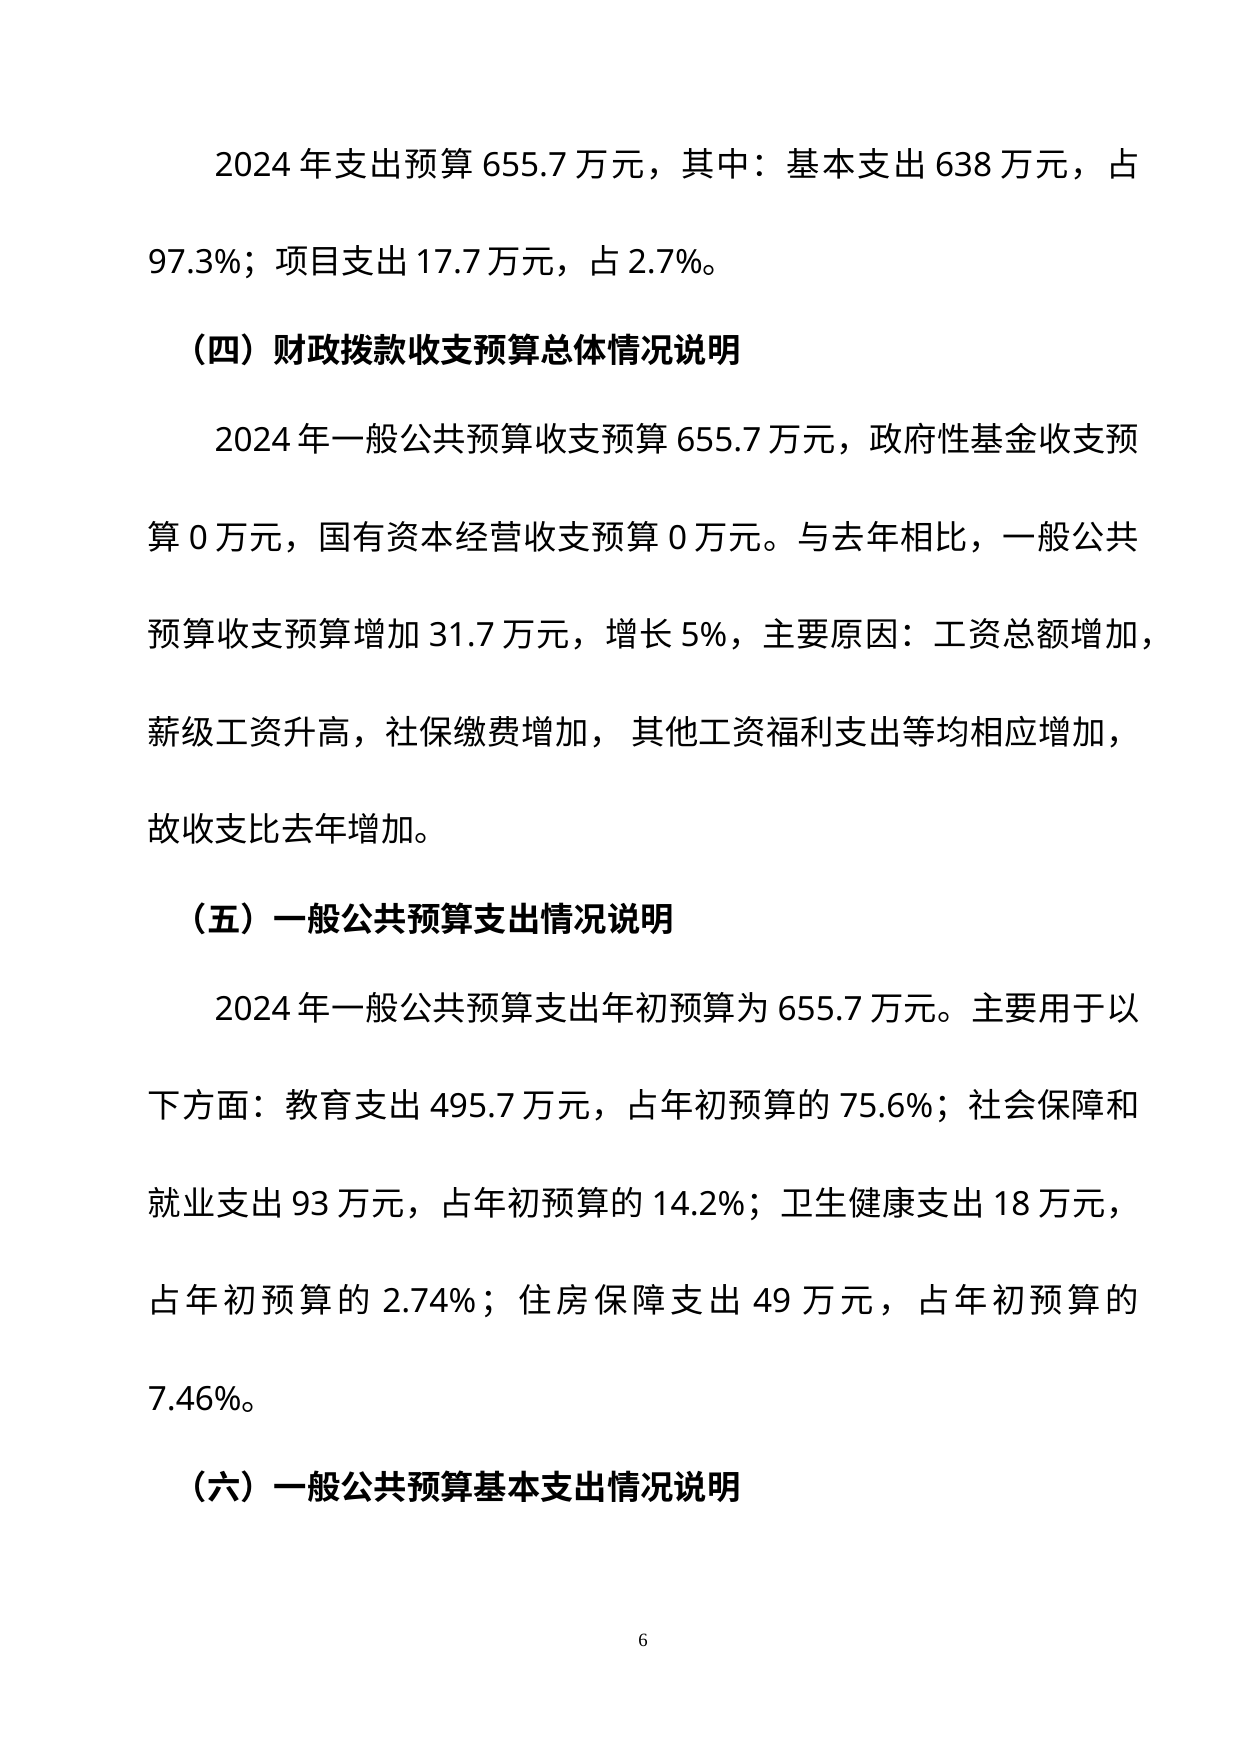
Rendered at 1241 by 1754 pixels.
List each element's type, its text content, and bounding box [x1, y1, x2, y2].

text 2024年一般公共预算支出年初预算为655.7万元。主要用于以下方面：教育支出495.7万元，占年初预算的75.6%；社会保障和就业支出93万元，占年初预算的14.2%；卫生健康支出18万元，占年初预算的2.74%；住房保障支出49万元，占年初预算的7.46%。 [148, 973, 1140, 1428]
text 2024年一般公共预算收支预算655.7万元，政府性基金收支预算0万元，国有资本经营收支预算0万元。与去年相比，一般公共预算收支预算增加31.7万元，增长5%，主要原因：工资总额增加，薪级工资升高，社保缴费增加， 其他工资福利支出等均相应增加，故收支比去年增加。 [148, 405, 1140, 860]
text （六）一般公共预算基本支出情况说明 [148, 1452, 1140, 1517]
text 2024年支出预算655.7万元，其中：基本支出638万元，占97.3%；项目支出17.7万元，占2.7%。 [148, 129, 1140, 292]
text （四）财政拨款收支预算总体情况说明 [148, 316, 1140, 381]
text （五）一般公共预算支出情况说明 [148, 884, 1140, 949]
